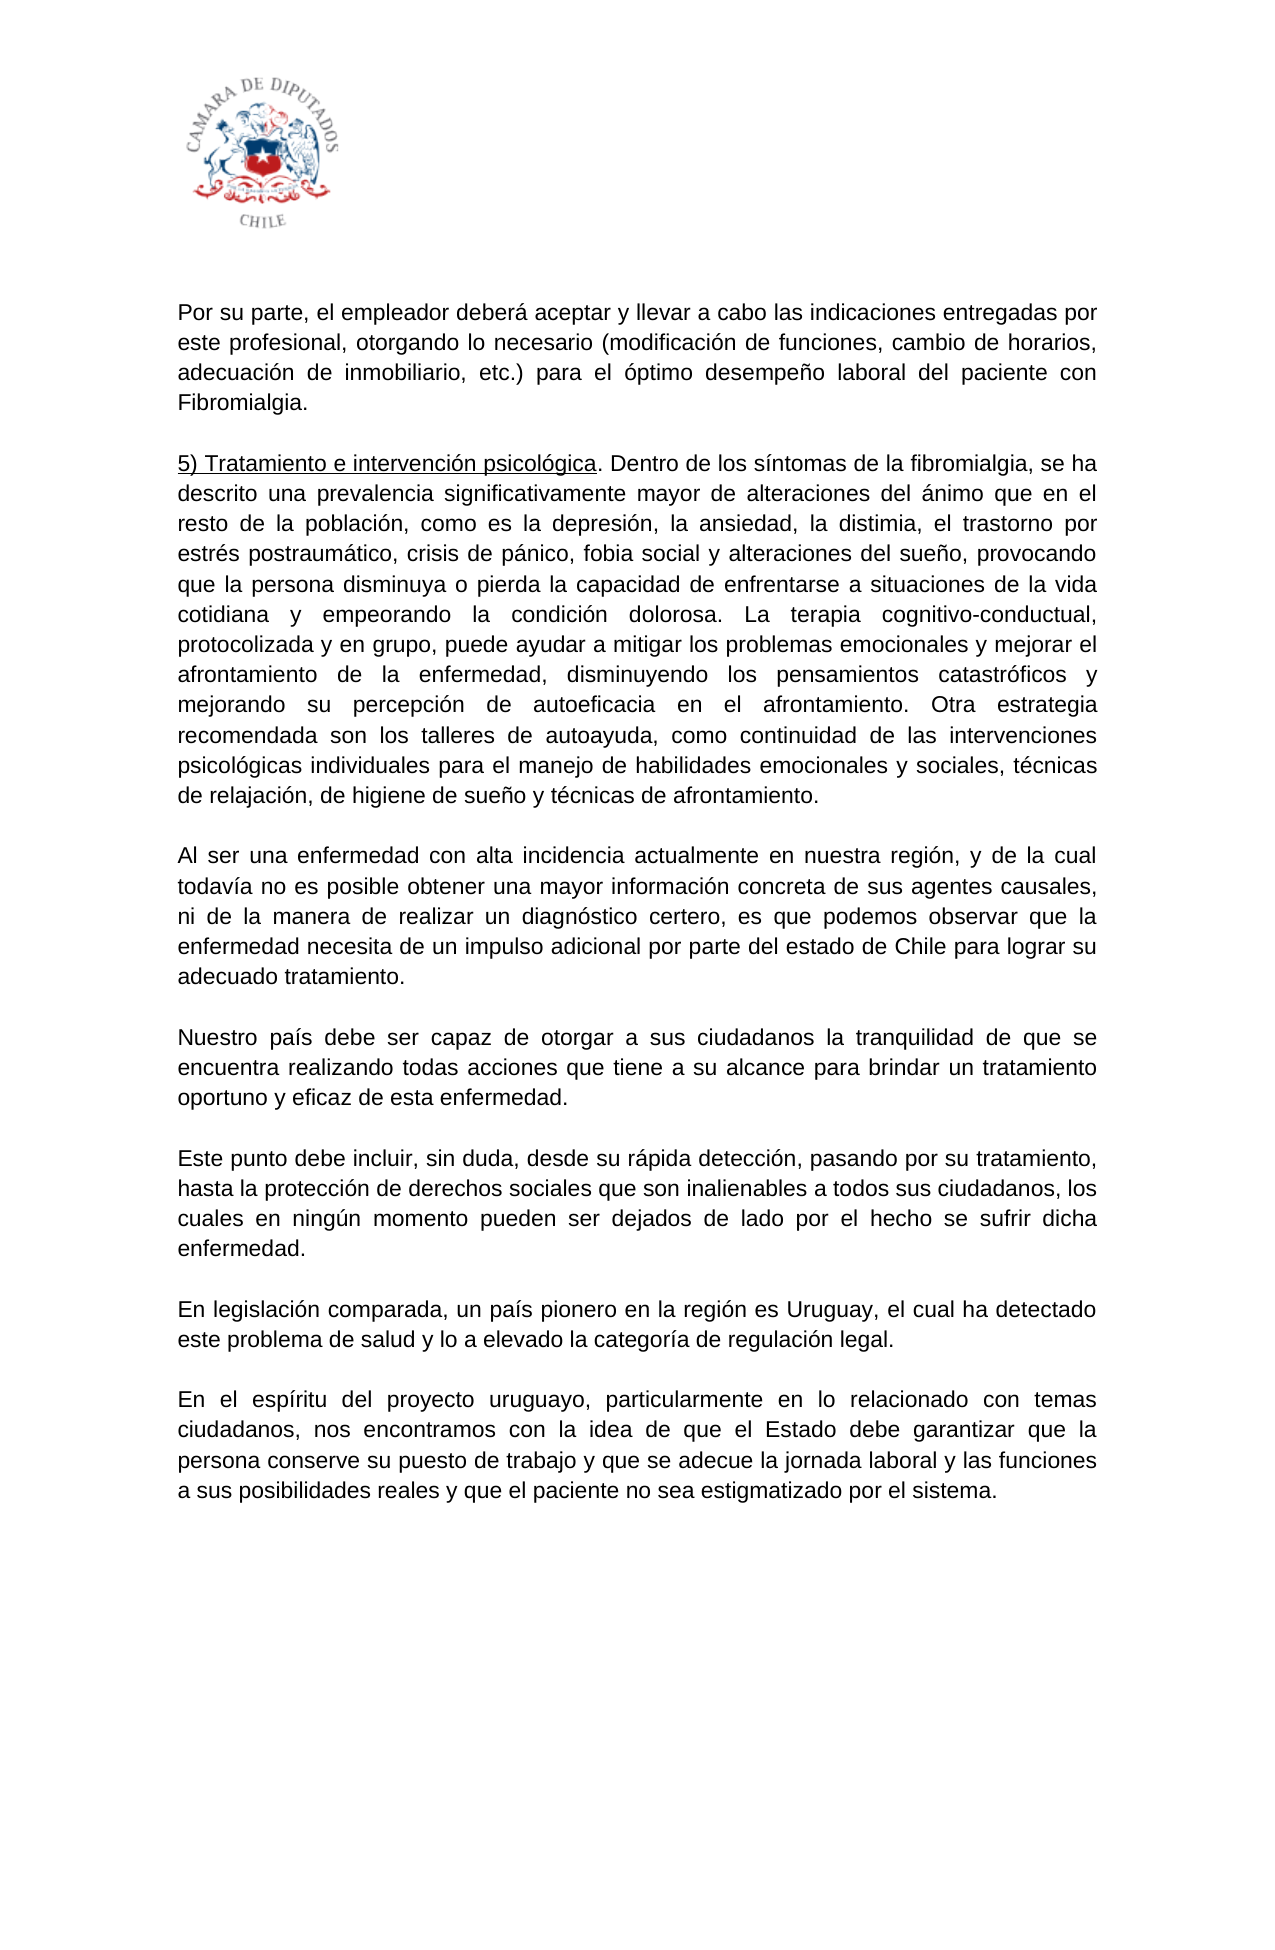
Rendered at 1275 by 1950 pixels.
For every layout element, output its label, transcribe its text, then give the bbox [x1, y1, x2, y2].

text Nuestro país debe ser capaz de otorgar a sus ciudadanos la tranquilidad de que se encuentra realizando todas acciones que tiene a su alcance para brindar un tratamiento oportuno y eficaz de esta enfermedad. [177, 1024, 1098, 1111]
text En el espíritu del proyecto uruguayo, particularmente en lo relacionado con temas ciudadanos, nos encontramos con la idea de que el Estado debe garantizar que la persona conserve su puesto de trabajo y que se adecue la jornada laboral y las funciones a sus posibilidades reales y que el paciente no sea estigmatizado por el sistema. [177, 1386, 1098, 1503]
text Al ser una enfermedad con alta incidencia actualmente en nuestra región, y de la cual todavía no es posible obtener una mayor información concreta de sus agentes causales, ni de la manera de realizar un diagnóstico certero, es que podemos observar que la enfermedad necesita de un impulso adicional por parte del estado de Chile para lograr su adecuado tratamiento. [177, 842, 1098, 990]
text Por su parte, el empleador deberá aceptar y llevar a cabo las indicaciones entregadas por este profesional, otorgando lo necesario (modificación de funciones, cambio de horarios, adecuación de inmobiliario, etc.) para el óptimo desempeño laboral del paciente con Fibromialgia. [177, 299, 1098, 416]
text 5) Tratamiento e intervención psicológica. Dentro de los síntomas de la fibromialgia, se ha descrito una prevalencia significativamente mayor de alteraciones del ánimo que en el resto de la población, como es la depresión, la ansiedad, la distimia, el trastorno por estrés postraumático, crisis de pánico, fobia social y alteraciones del sueño, provocando que la persona disminuya o pierda la capacidad de enfrentarse a situaciones de la vida cotidiana y empeorando la condición dolorosa. La terapia cognitivo-conductual, protocolizada y en grupo, puede ayudar a mitigar los problemas emocionales y mejorar el afrontamiento de la enfermedad, disminuyendo los pensamientos catastróficos y mejorando su percepción de autoeficacia en el afrontamiento. Otra estrategia recomendada son los talleres de autoayuda, como continuidad de las intervenciones psicológicas individuales para el manejo de habilidades emocionales y sociales, técnicas de relajación, de higiene de sueño y técnicas de afrontamiento. [177, 450, 1098, 808]
text En legislación comparada, un país pionero en la región es Uruguay, el cual ha detectado este problema de salud y lo a elevado la categoría de regulación legal. [177, 1296, 1098, 1352]
picture [177, 73, 345, 240]
text Este punto debe incluir, sin duda, desde su rápida detección, pasando por su tratamiento, hasta la protección de derechos sociales que son inalienables a todos sus ciudadanos, los cuales en ningún momento pueden ser dejados de lado por el hecho se sufrir dicha enfermedad. [177, 1144, 1098, 1262]
